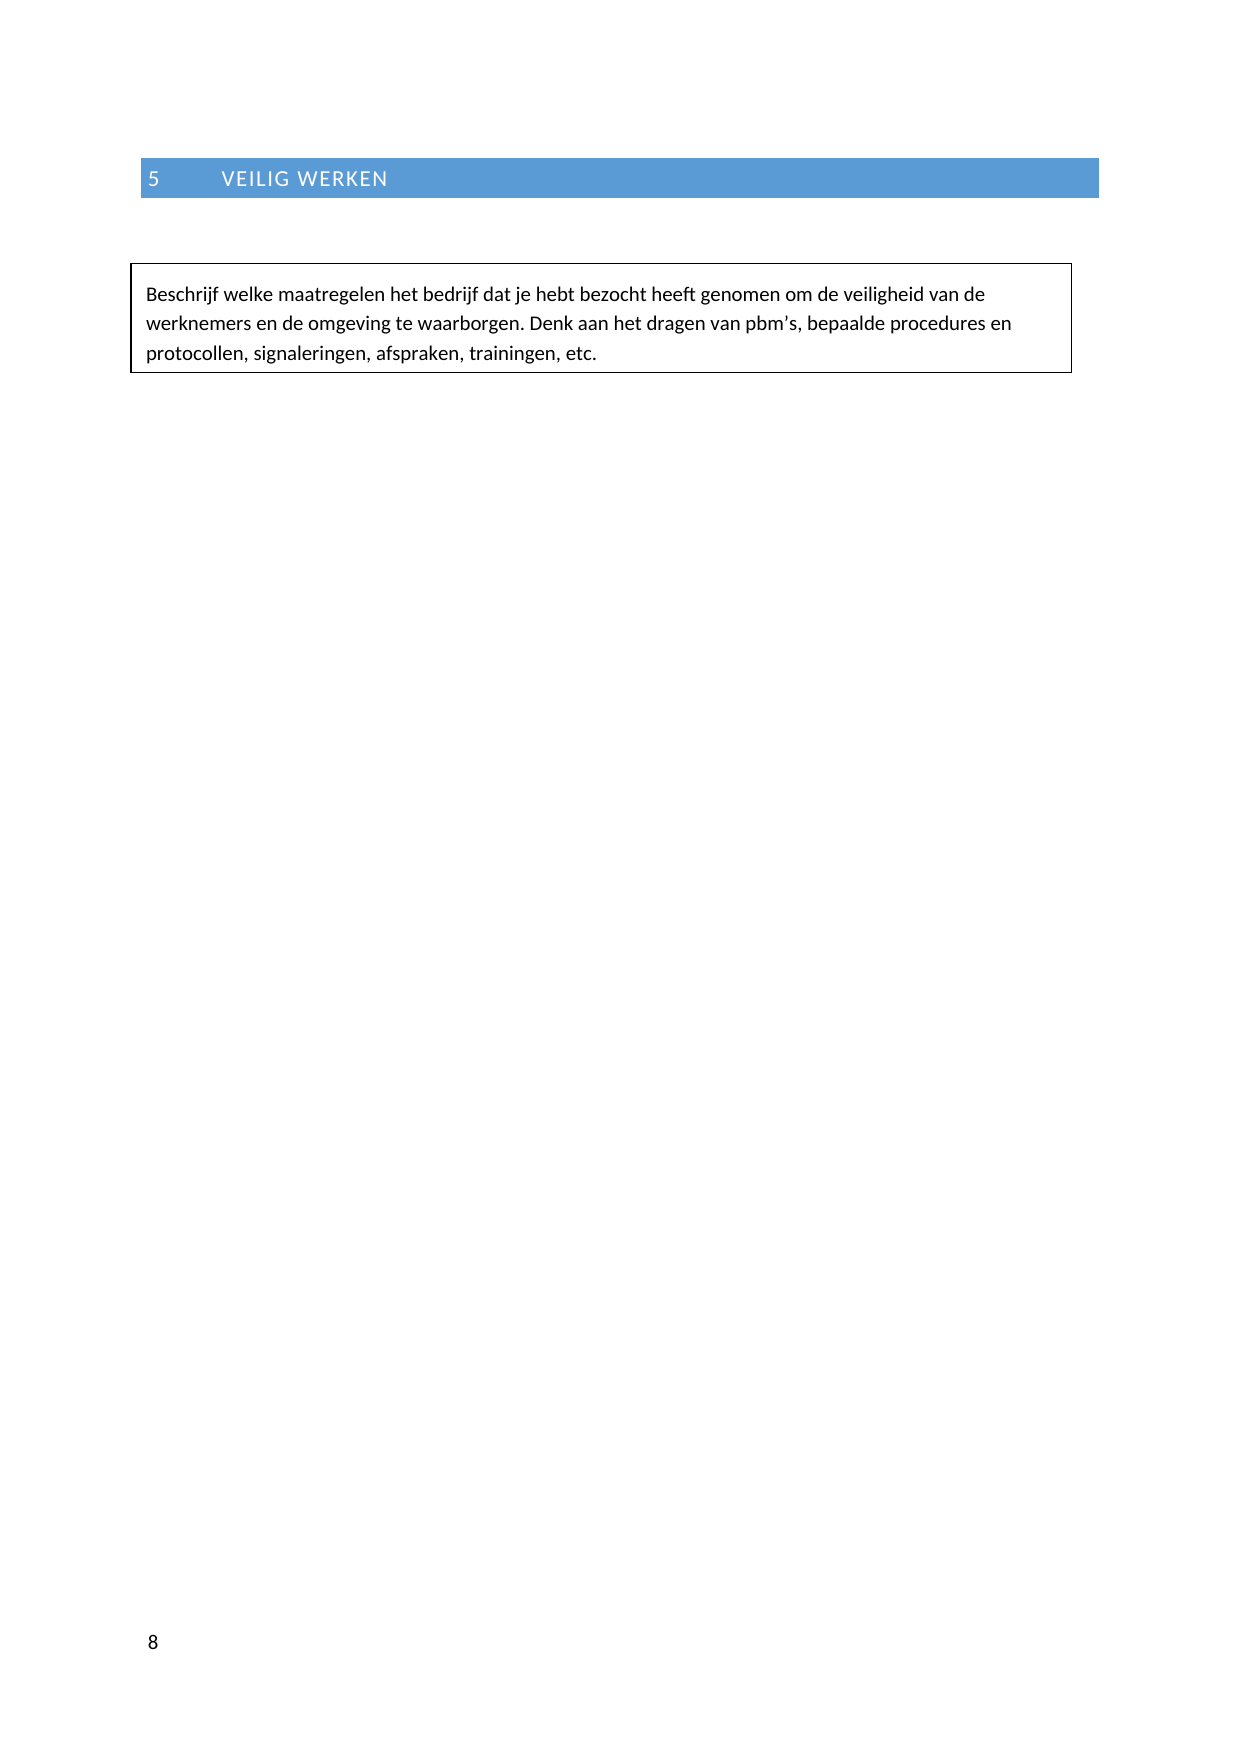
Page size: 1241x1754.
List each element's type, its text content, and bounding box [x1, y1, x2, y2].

subtitle 5 Veilig werken [148, 164, 1093, 192]
